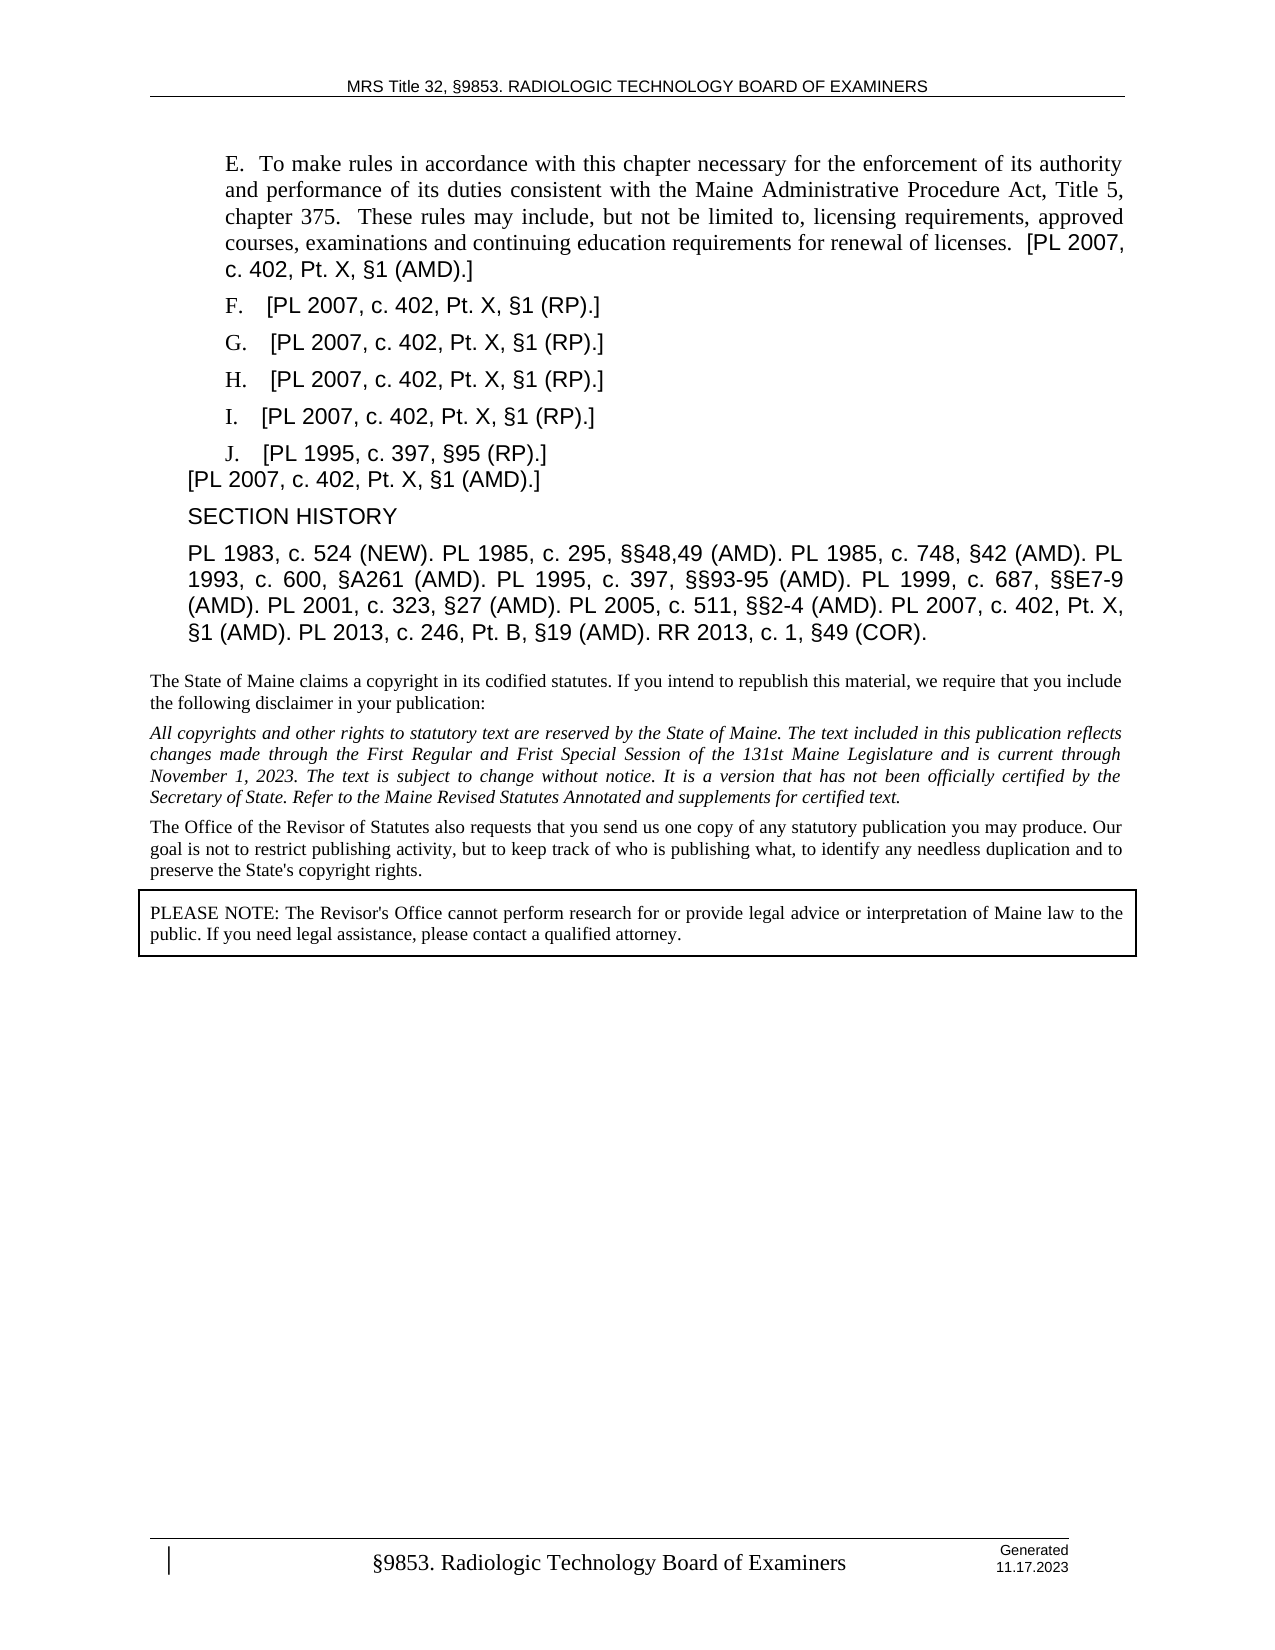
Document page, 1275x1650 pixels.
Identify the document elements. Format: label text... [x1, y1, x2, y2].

text The Office of the Revisor of Statutes also requests that you send us one copy of any statutory publication you may produce. Our goal is not to restrict publishing activity, but to keep track of who is publishing what, to identify any needless duplication and to preserve the State's copyright rights. [150, 816, 1125, 881]
text SECTION HISTORY [187, 503, 1125, 529]
text [PL 2007, c. 402, Pt. X, §1 (AMD).] [187, 466, 1125, 493]
text H. [PL 2007, c. 402, Pt. X, §1 (RP).] [225, 366, 1125, 392]
text I. [PL 2007, c. 402, Pt. X, §1 (RP).] [225, 403, 1125, 429]
text All copyrights and other rights to statutory text are reserved by the State of Maine. The text included in this publication reflects changes made through the First Regular and Frist Special Session of the 131st Maine Legislature and is current through November 1, 2023 . The text is subject to change without notice. It is a version that has not been officially certified by the Secretary of State. Refer to the Maine Revised Statutes Annotated and supplements for certified text. [150, 722, 1125, 808]
text The State of Maine claims a copyright in its codified statutes. If you intend to republish this material, we require that you include the following disclaimer in your publication: [150, 670, 1125, 713]
text E. To make rules in accordance with this chapter necessary for the enforcement of its authority and performance of its duties consistent with the Maine Administrative Procedure Act, Title 5, chapter 375. These rules may include, but not be limited to, licensing requirements, approved courses, examinations and continuing education requirements for renewal of licenses. [PL 2007, c. 402, Pt. X, §1 (AMD).] [225, 150, 1125, 282]
text PLEASE NOTE: The Revisor's Office cannot perform research for or provide legal advice or interpretation of Maine law to the public. If you need legal assistance, please contact a qualified attorney. [140, 891, 1135, 955]
text PL 1983, c. 524 (NEW). PL 1985, c. 295, §§48,49 (AMD). PL 1985, c. 748, §42 (AMD). PL 1993, c. 600, §A261 (AMD). PL 1995, c. 397, §§93-95 (AMD). PL 1999, c. 687, §§E7-9 (AMD). PL 2001, c. 323, §27 (AMD). PL 2005, c. 511, §§2-4 (AMD). PL 2007, c. 402, Pt. X, §1 (AMD). PL 2013, c. 246, Pt. B, §19 (AMD). RR 2013, c. 1, §49 (COR). [187, 540, 1125, 645]
text F. [PL 2007, c. 402, Pt. X, §1 (RP).] [225, 292, 1125, 319]
text J. [PL 1995, c. 397, §95 (RP).] [225, 440, 1125, 466]
text G. [PL 2007, c. 402, Pt. X, §1 (RP).] [225, 329, 1125, 356]
